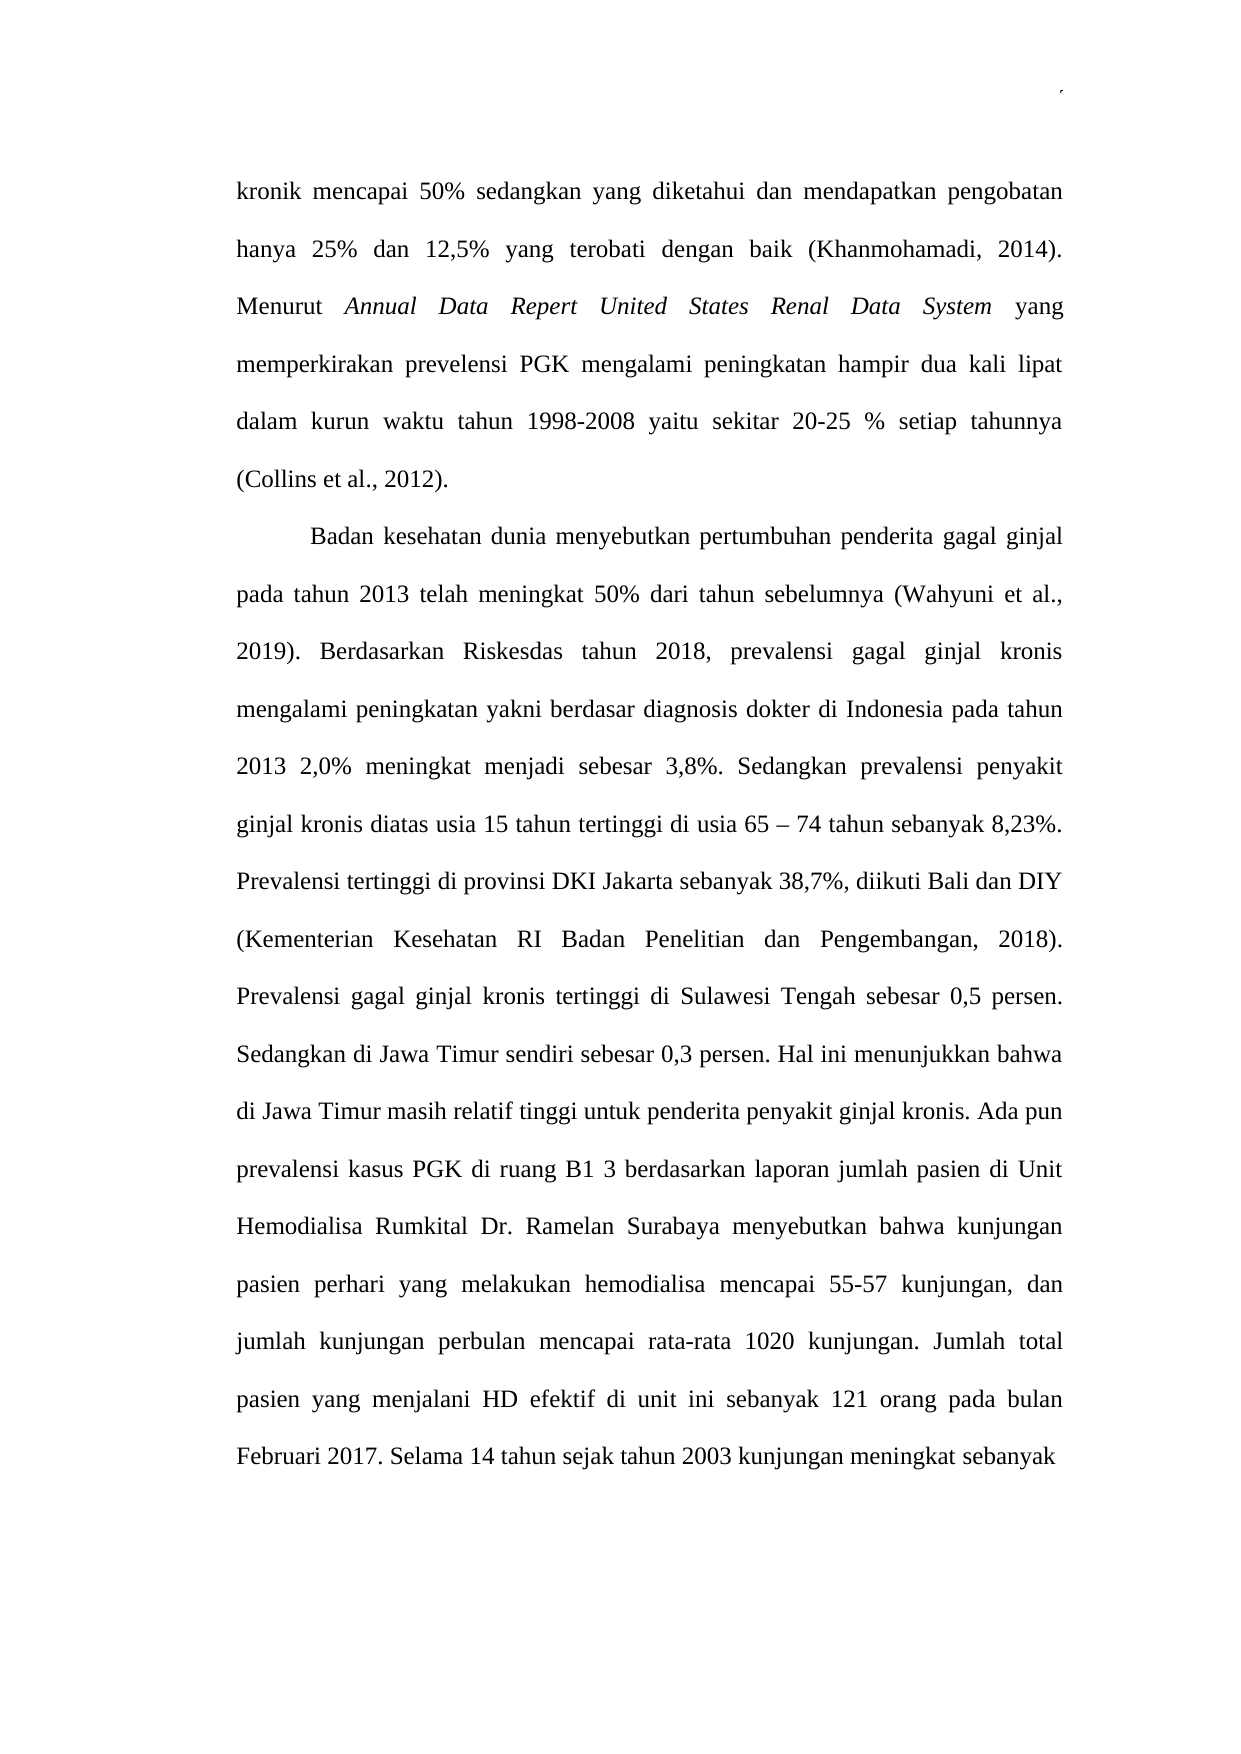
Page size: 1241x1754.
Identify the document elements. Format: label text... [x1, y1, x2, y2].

text Badan kesehatan dunia menyebutkan pertumbuhan penderita gagal ginjal pada tahun 2013 telah meningkat 50% dari tahun sebelumnya (Wahyuni et al., 2019). Berdasarkan Riskesdas tahun 2018, prevalensi gagal ginjal kronis mengalami peningkatan yakni berdasar diagnosis dokter di Indonesia pada tahun 2013 2,0% meningkat menjadi sebesar 3,8%. Sedangkan prevalensi penyakit ginjal kronis diatas usia 15 tahun tertinggi di usia 65 – 74 tahun sebanyak 8,23%. Prevalensi tertinggi di provinsi DKI Jakarta sebanyak 38,7%, diikuti Bali dan DIY (Kementerian Kesehatan RI Badan Penelitian dan Pengembangan, 2018). Prevalensi gagal ginjal kronis tertinggi di Sulawesi Tengah sebesar 0,5 persen. Sedangkan di Jawa Timur sendiri sebesar 0,3 persen. Hal ini menunjukkan bahwa di Jawa Timur masih relatif tinggi untuk penderita penyakit ginjal kronis. Ada pun prevalensi kasus PGK di ruang B1 3 berdasarkan laporan jumlah pasien di Unit Hemodialisa Rumkital Dr. Ramelan Surabaya menyebutkan bahwa kunjungan pasien perhari yang melakukan hemodialisa mencapai 55-57 kunjungan, dan jumlah kunjungan perbulan mencapai rata-rata 1020 kunjungan. Jumlah total pasien yang menjalani HD efektif di unit ini sebanyak 121 orang pada bulan Februari 2017. Selama 14 tahun sejak tahun 2003 kunjungan meningkat sebanyak [236, 521, 1064, 1470]
text kronik mencapai 50% sedangkan yang diketahui dan mendapatkan pengobatan hanya 25% dan 12,5% yang terobati dengan baik (Khanmohamadi, 2014). Menurut Annual Data Repert United States Renal Data System yang memperkirakan prevelensi PGK mengalami peningkatan hampir dua kali lipat dalam kurun waktu tahun 1998-2008 yaitu sekitar 20-25 % setiap tahunnya (Collins et al., 2012). [236, 176, 1063, 492]
